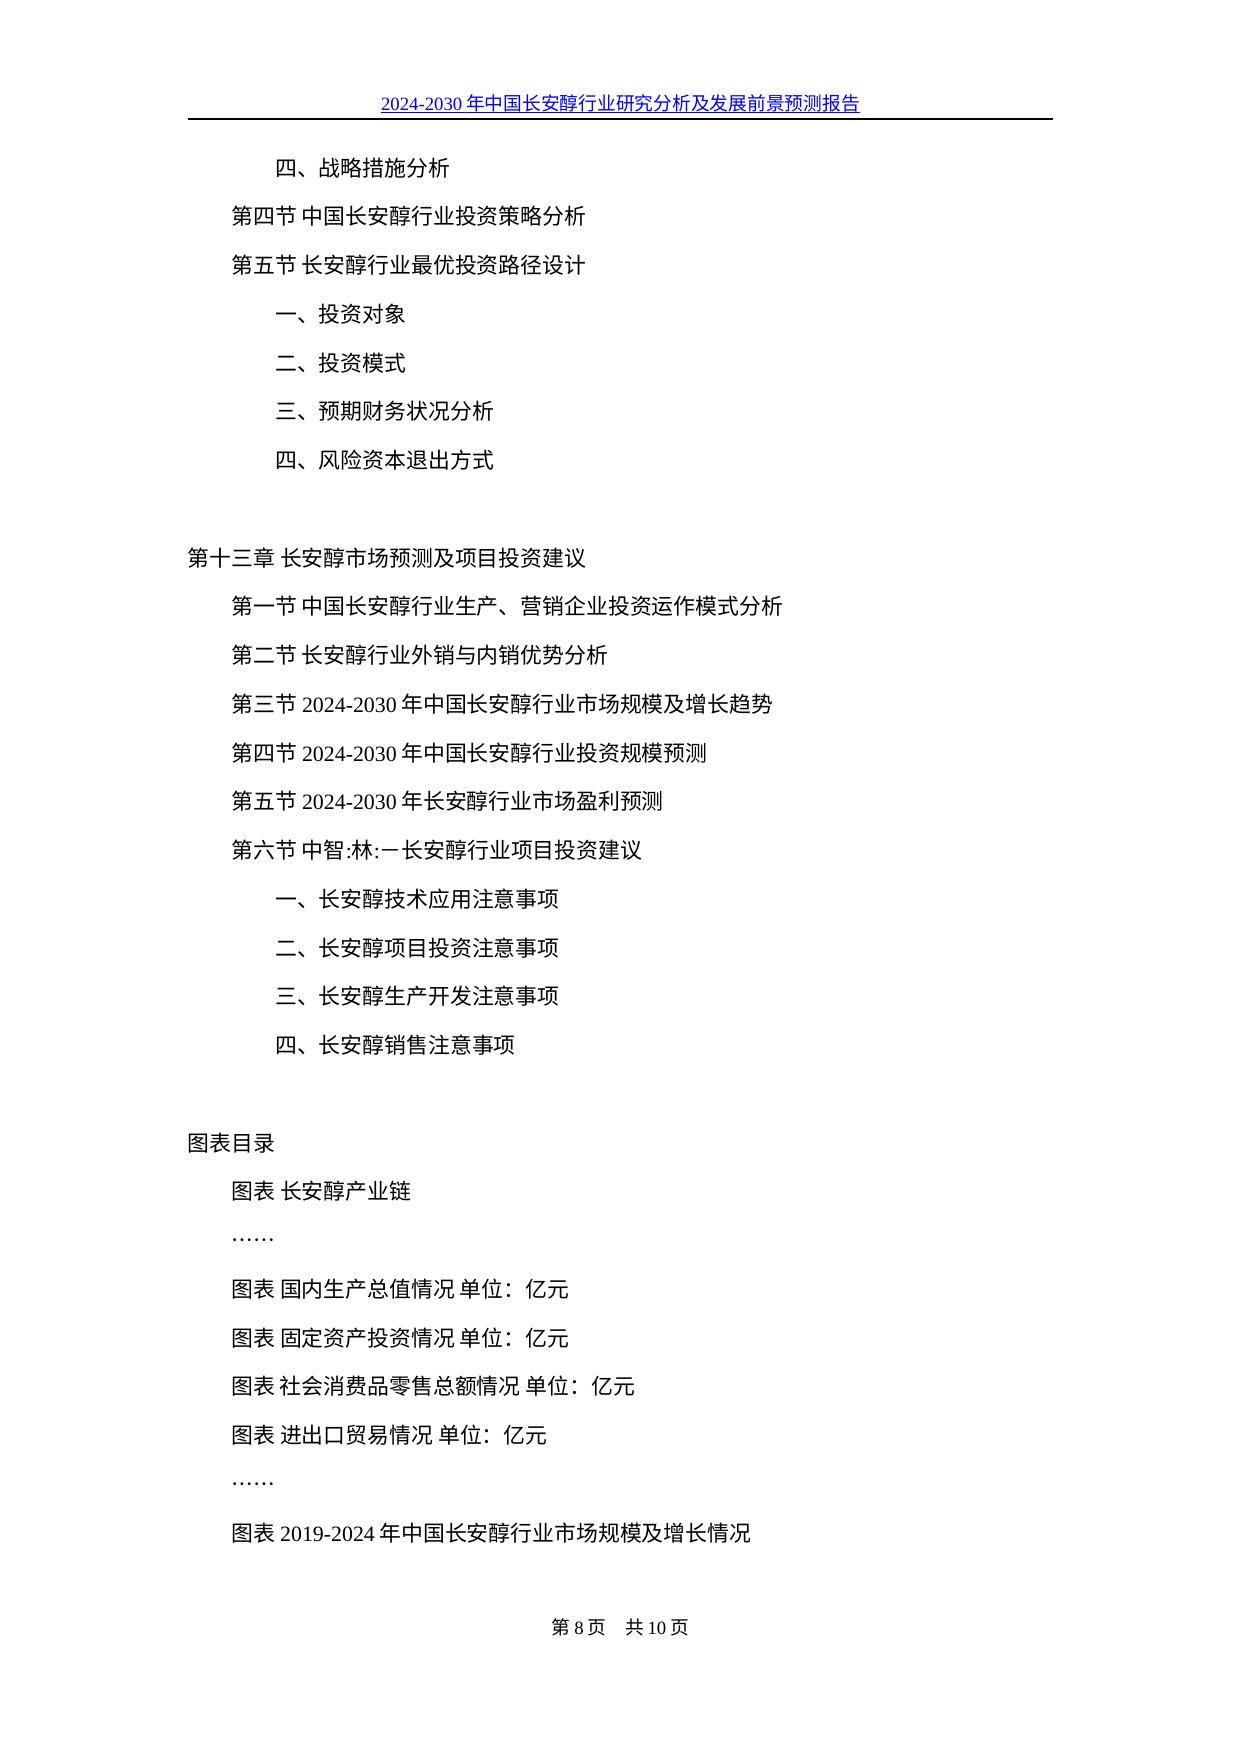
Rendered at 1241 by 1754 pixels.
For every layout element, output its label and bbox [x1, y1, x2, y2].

text [187, 150, 1053, 1548]
